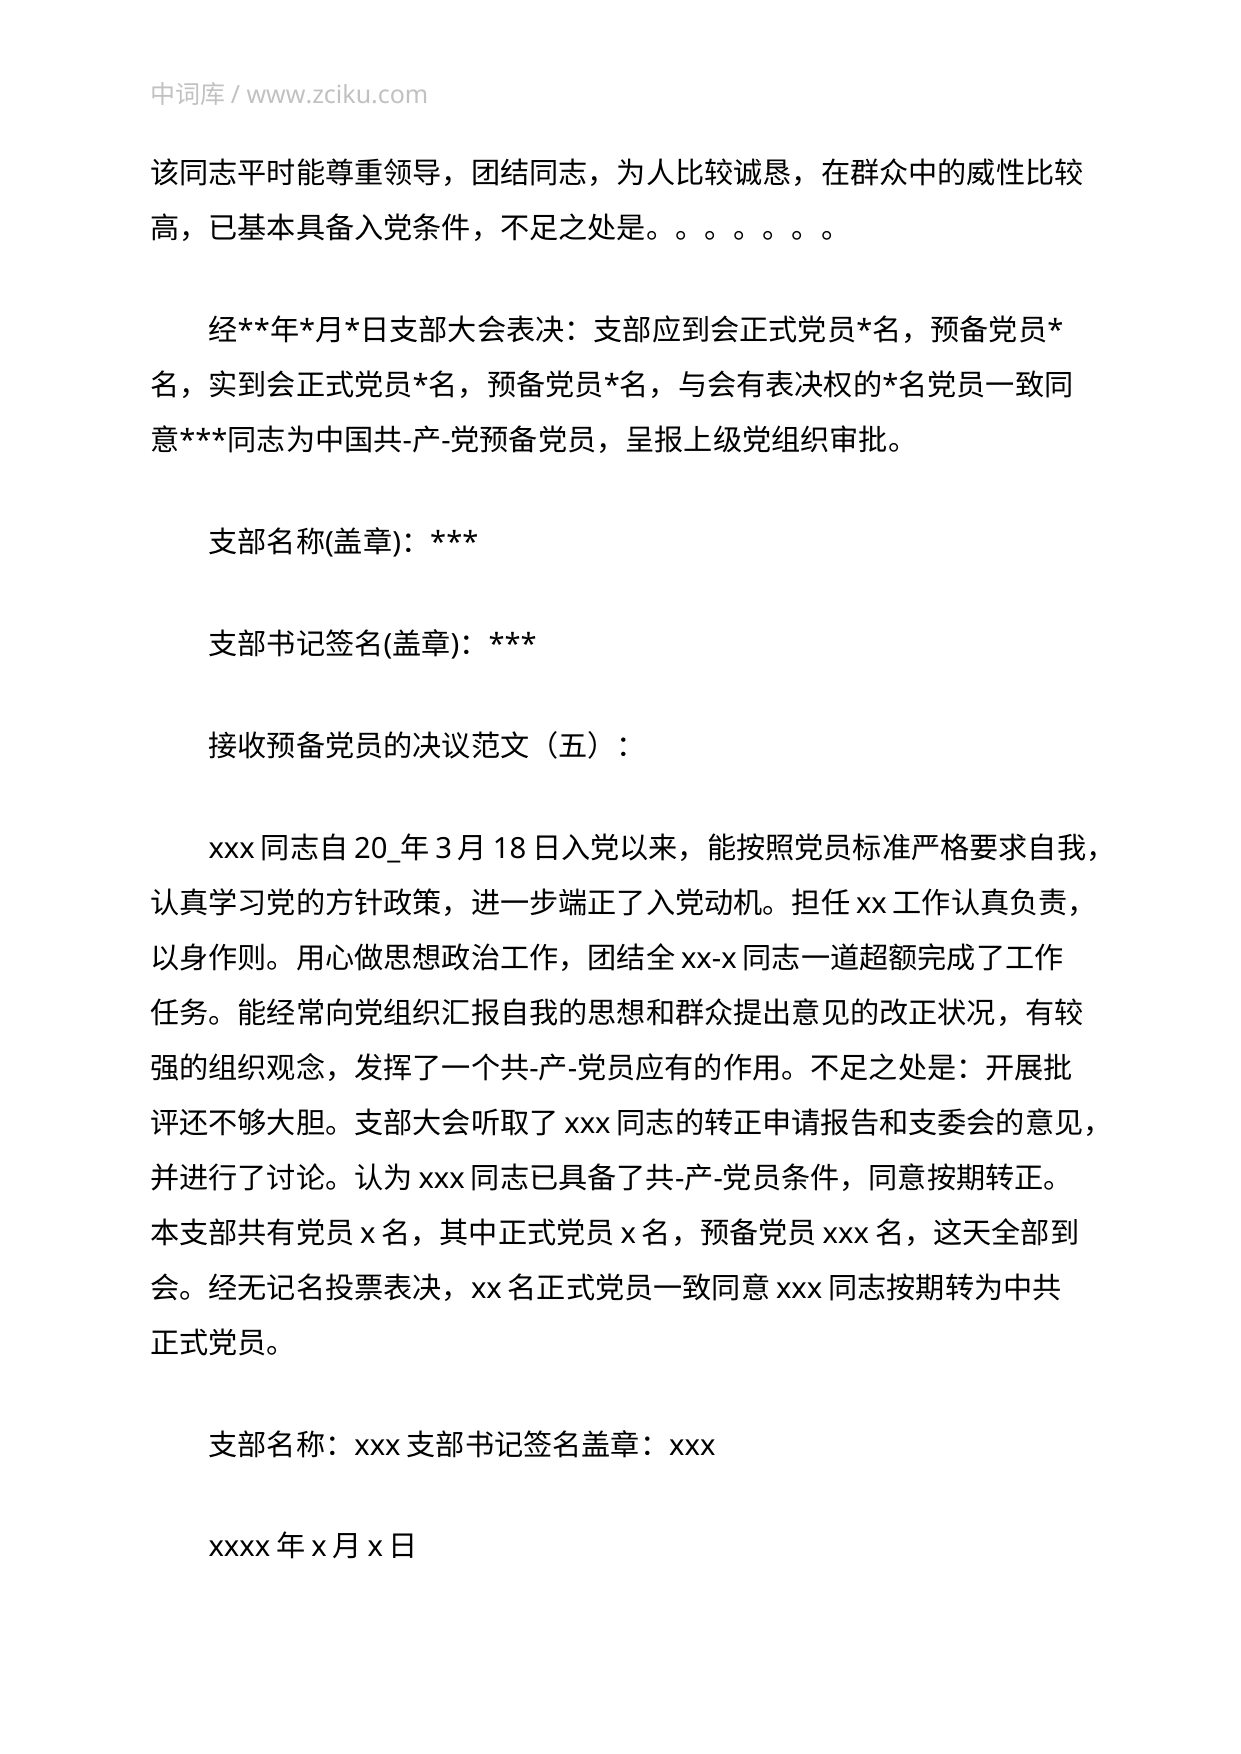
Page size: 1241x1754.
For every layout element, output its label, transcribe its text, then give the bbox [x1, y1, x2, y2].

text xxxx年x月x日 [150, 1523, 1090, 1565]
text 接收预备党员的决议范文（五）： [150, 723, 1090, 765]
text 支部名称(盖章)：*** [150, 519, 1090, 561]
text 经**年*月*日支部大会表决：支部应到会正式党员*名，预备党员*名，实到会正式党员*名，预备党员*名，与会有表决权的*名党员一致同意***同志为中国共-产-党预备党员，呈报上级党组织审批。 [150, 307, 1090, 459]
text 支部书记签名(盖章)：*** [150, 621, 1090, 663]
text xxx同志自20_年3月18日入党以来，能按照党员标准严格要求自我，认真学习党的方针政策，进一步端正了入党动机。担任xx工作认真负责，以身作则。用心做思想政治工作，团结全xx-x同志一道超额完成了工作任务。能经常向党组织汇报自我的思想和群众提出意见的改正状况，有较强的组织观念，发挥了一个共-产-党员应有的作用。不足之处是：开展批评还不够大胆。支部大会听取了xxx同志的转正申请报告和支委会的意见，并进行了讨论。认为xxx同志已具备了共-产-党员条件，同意按期转正。本支部共有党员x名，其中正式党员x名，预备党员xxx名，这天全部到会。经无记名投票表决，xx名正式党员一致同意xxx同志按期转为中共正式党员。 [150, 824, 1090, 1362]
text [150, 150, 1090, 247]
text 支部名称：xxx支部书记签名盖章：xxx [150, 1421, 1090, 1463]
